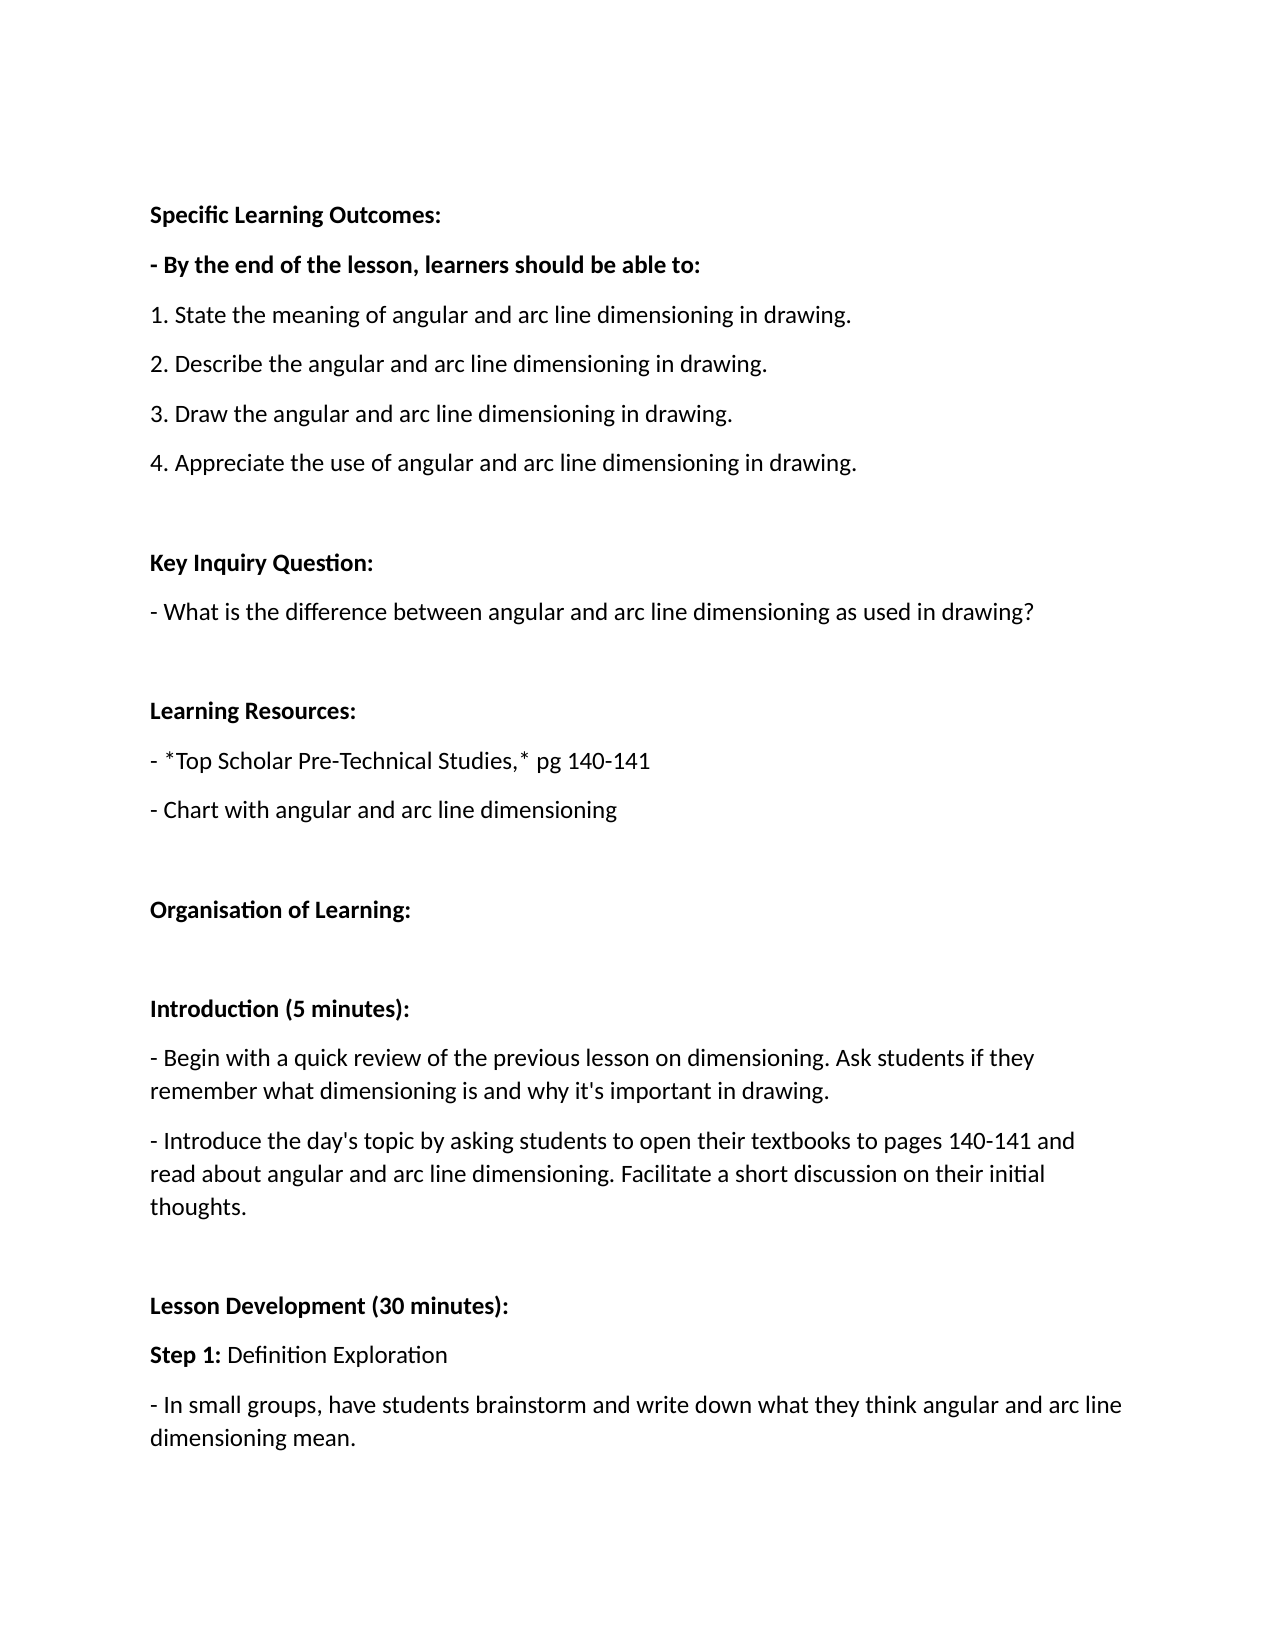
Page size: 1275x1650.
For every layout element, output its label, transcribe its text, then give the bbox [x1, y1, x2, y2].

text 1. State the meaning of angular and arc line dimensioning in drawing. [150, 299, 1125, 329]
text Step 1: Definition Exploration [150, 1339, 1125, 1370]
text - *Top Scholar Pre-Technical Studies,* pg 140-141 [150, 745, 1125, 776]
text 4. Appreciate the use of angular and arc line dimensioning in drawing. [150, 447, 1125, 478]
text Specific Learning Outcomes: [150, 199, 1125, 230]
text Key Inquiry Question: [150, 547, 1125, 577]
text Learning Resources: [150, 695, 1125, 726]
text - Begin with a quick review of the previous lesson on dimensioning. Ask students if they remember what dimensioning is and why it's important in drawing. [150, 1042, 1125, 1106]
text - In small groups, have students brainstorm and write down what they think angular and arc line dimensioning mean. [150, 1389, 1125, 1453]
text - What is the difference between angular and arc line dimensioning as used in drawing? [150, 596, 1125, 627]
text - Chart with angular and arc line dimensioning [150, 794, 1125, 825]
text Lesson Development (30 minutes): [150, 1290, 1125, 1321]
text 3. Draw the angular and arc line dimensioning in drawing. [150, 398, 1125, 428]
text Organisation of Learning: [150, 894, 1125, 924]
text Introduction (5 minutes): [150, 993, 1125, 1023]
text - By the end of the lesson, learners should be able to: [150, 249, 1125, 280]
text 2. Describe the angular and arc line dimensioning in drawing. [150, 348, 1125, 379]
text - Introduce the day's topic by asking students to open their textbooks to pages 140-141 and read about angular and arc line dimensioning. Facilitate a short discussion on their initial thoughts. [150, 1125, 1125, 1221]
